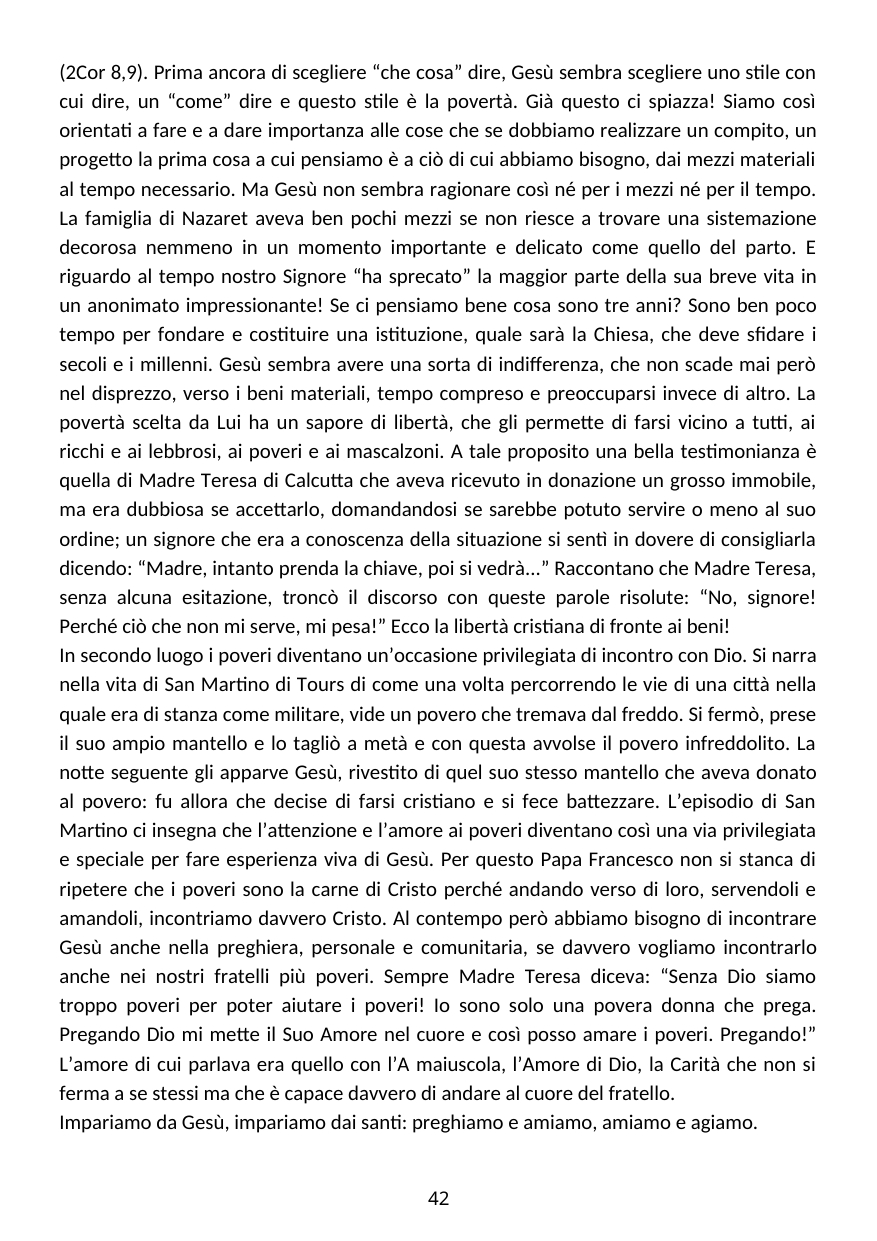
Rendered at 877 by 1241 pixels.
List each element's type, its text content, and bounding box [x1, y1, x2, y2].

text Impariamo da Gesù, impariamo dai santi: preghiamo e amiamo, amiamo e agiamo. [59, 1109, 818, 1134]
text In secondo luogo i poveri diventano un’occasione privilegiata di incontro con Dio. Si narra nella vita di San Martino di Tours di come una volta percorrendo le vie di una città nella quale era di stanza come militare, vide un povero che tremava dal freddo. Si fermò, prese il suo ampio mantello e lo tagliò a metà e con questa avvolse il povero infreddolito. La notte seguente gli apparve Gesù, rivestito di quel suo stesso mantello che aveva donato al povero: fu allora che decise di farsi cristiano e si fece battezzare. L’episodio di San Martino ci insegna che l’attenzione e l’amore ai poveri diventano così una via privilegiata e speciale per fare esperienza viva di Gesù. Per questo Papa Francesco non si stanca di ripetere che i poveri sono la carne di Cristo perché andando verso di loro, servendoli e amandoli, incontriamo davvero Cristo. Al contempo però abbiamo bisogno di incontrare Gesù anche nella preghiera, personale e comunitaria, se davvero vogliamo incontrarlo anche nei nostri fratelli più poveri. Sempre Madre Teresa diceva: “Senza Dio siamo troppo poveri per poter aiutare i poveri! Io sono solo una povera donna che prega. Pregando Dio mi mette il Suo Amore nel cuore e così posso amare i poveri. Pregando!” L’amore di cui parlava era quello con l’A maiuscola, l’Amore di Dio, la Carità che non si ferma a se stessi ma che è capace davvero di andare al cuore del fratello. [59, 642, 818, 1105]
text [59, 59, 818, 639]
